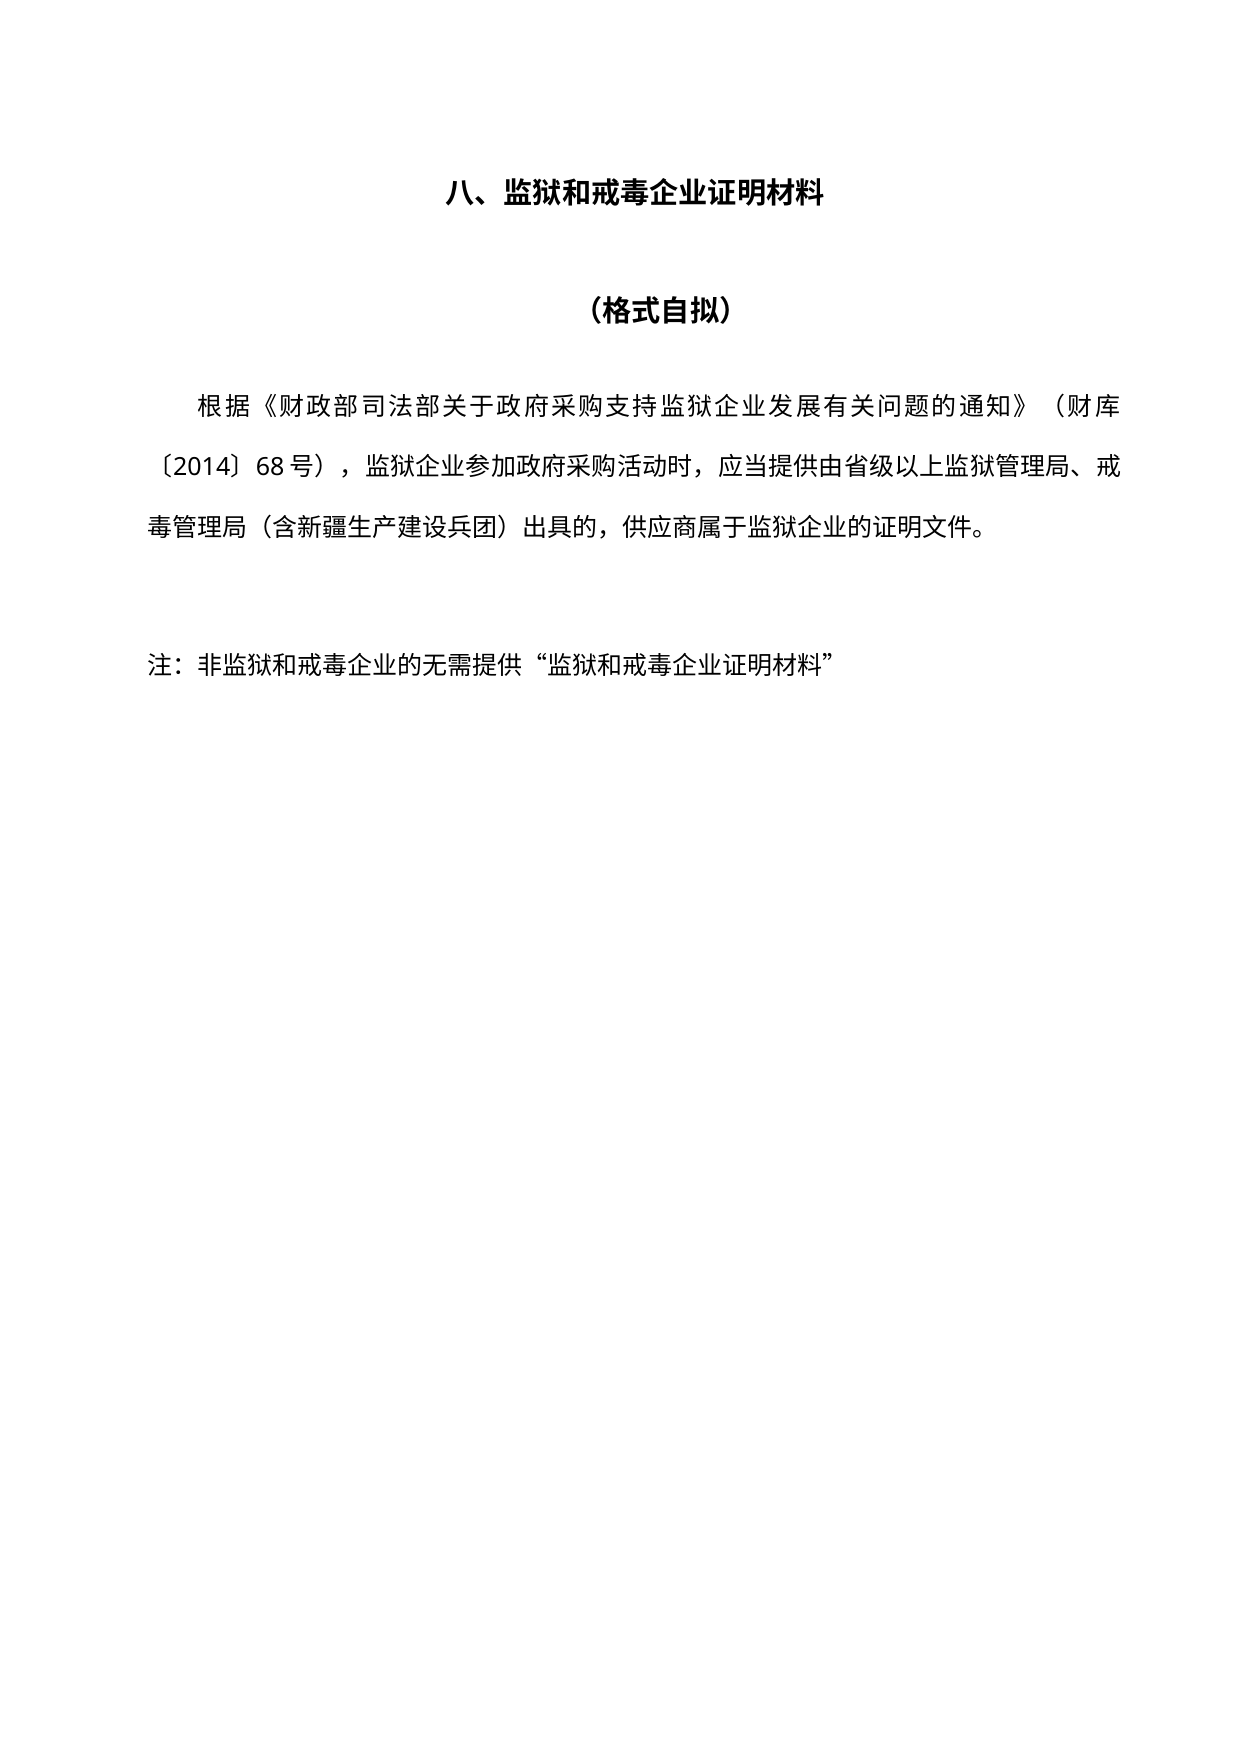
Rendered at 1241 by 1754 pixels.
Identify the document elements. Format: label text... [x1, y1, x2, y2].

text 注：非监狱和戒毒企业的无需提供“监狱和戒毒企业证明材料” [148, 633, 1122, 694]
text 根据《财政部司法部关于政府采购支持监狱企业发展有关问题的通知》（财库〔2014〕68号），监狱企业参加政府采购活动时，应当提供由省级以上监狱管理局、戒毒管理局（含新疆生产建设兵团）出具的，供应商属于监狱企业的证明文件。 [148, 374, 1122, 556]
text （格式自拟） [148, 286, 1122, 330]
text 八、监狱和戒毒企业证明材料 [148, 161, 1122, 221]
